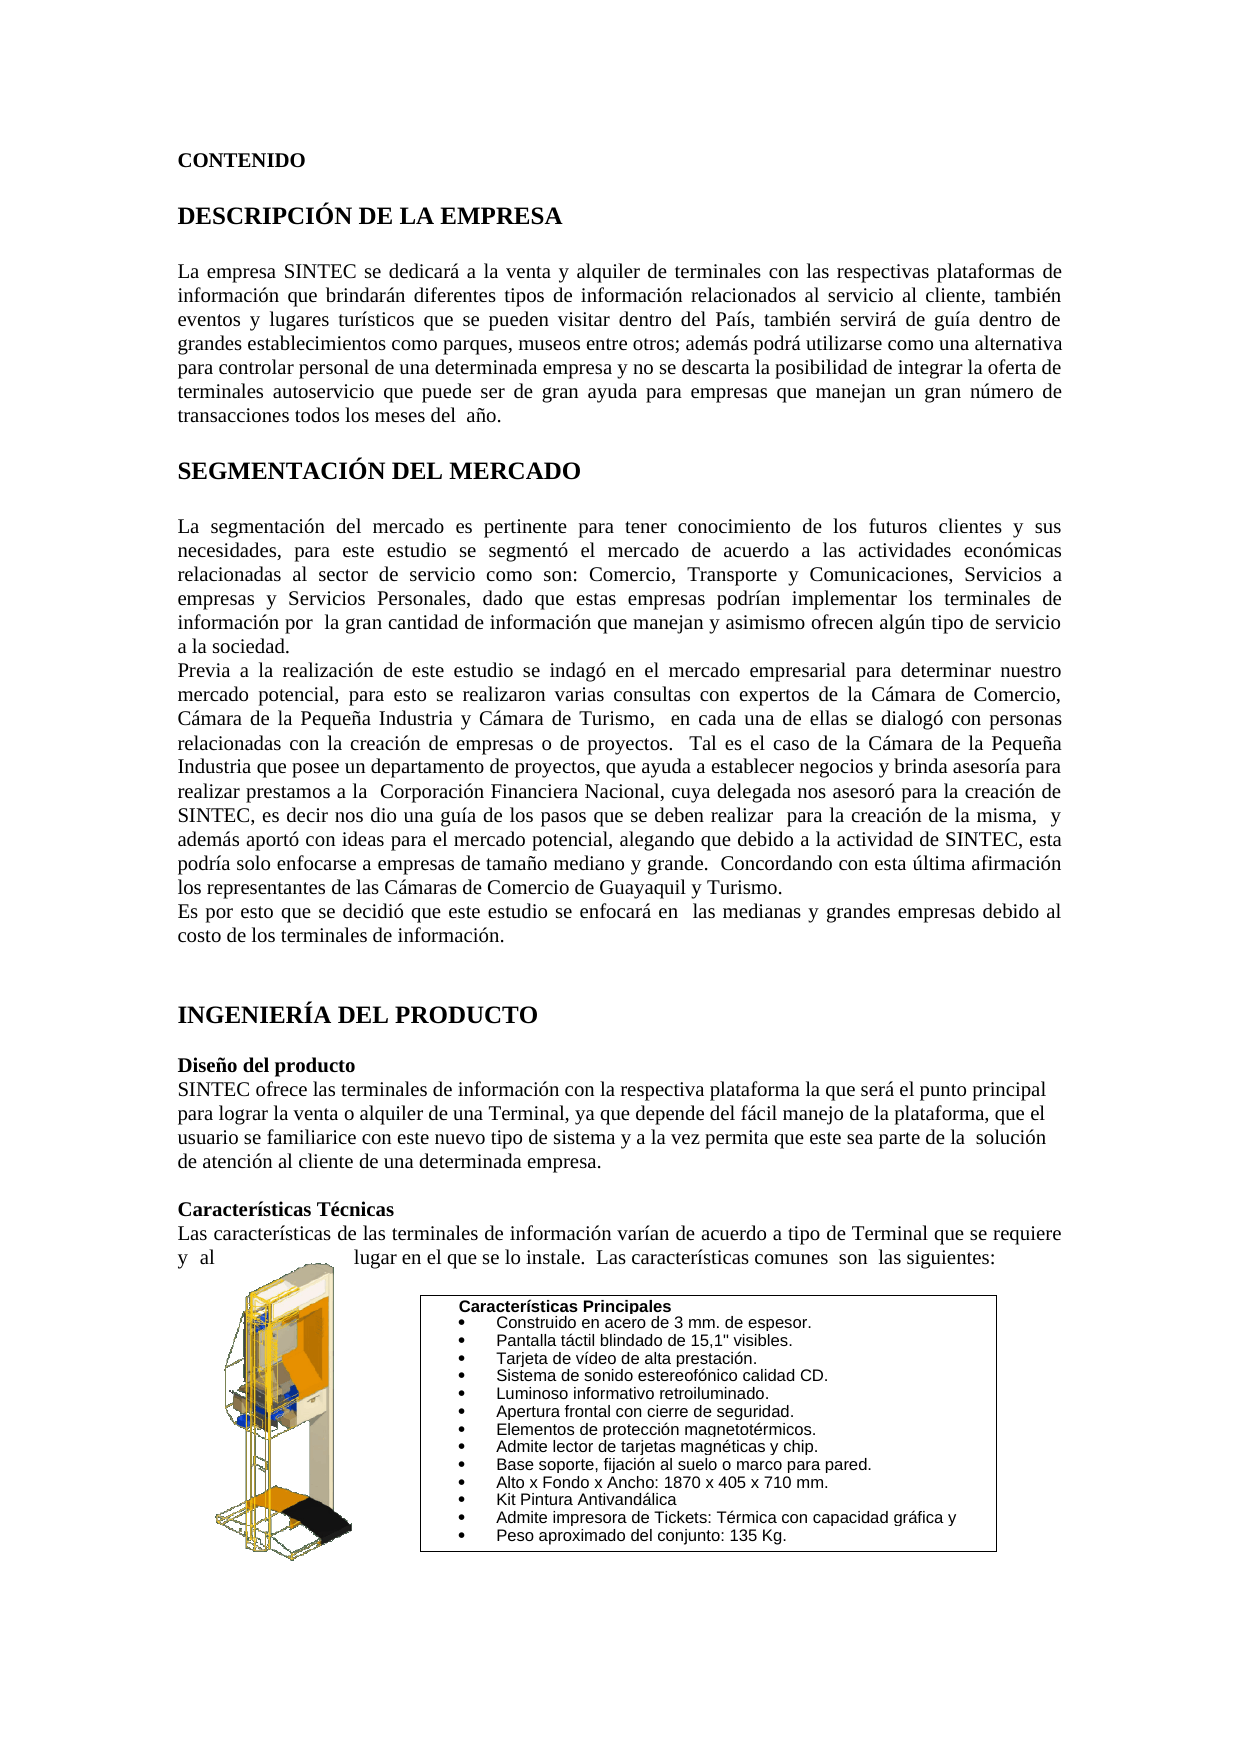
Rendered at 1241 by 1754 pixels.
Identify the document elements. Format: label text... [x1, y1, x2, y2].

text Previa a la realización de este estudio se indagó en el mercado empresarial para determinar nuestro mercado potencial, para esto se realizaron varias consultas con expertos de de Comercio, Cámara de y Cámara de Turismo, en cada una de ellas se dialogó con personas relacionadas con la creación de empresas o de proyectos. Tal es el caso de de que posee un departamento de proyectos, que ayuda a establecer negocios y brinda asesoría para realizar prestamos a Nacional, cuya delegada nos asesoró para la creación de SINTEC, es decir nos dio una guía de los pasos que se deben realizar para la creación de la misma, y además aportó con ideas para el mercado potencial, alegando que debido a la actividad de SINTEC, esta podría solo enfocarse a empresas de tamaño mediano y grande. Concordando con esta última afirmación los representantes de las Cámaras de Comercio de Guayaquil y Turismo. [177, 658, 1063, 899]
table_cell Peso aproximado del conjunto: . [421, 1526, 996, 1551]
table_cell Sistema de sonido estereofónico calidad CD. [421, 1366, 996, 1384]
table_cell Tarjeta de vídeo de alta prestación. [421, 1349, 996, 1366]
table_cell Luminoso informativo retroiluminado. [421, 1384, 996, 1402]
table_cell Alto x Fondo x Ancho: 1870 x 405 x . [421, 1473, 996, 1490]
text SEGMENTACIÓN DEL MERCADO [177, 456, 1063, 485]
text Características Técnicas [177, 1197, 1063, 1221]
text La segmentación del mercado es pertinente para tener conocimiento de los futuros clientes y sus necesidades, para este estudio se segmentó el mercado de acuerdo a las actividades económicas relacionadas al sector de servicio como son: Comercio, Transporte y Comunicaciones, Servicios a empresas y Servicios Personales, dado que estas empresas podrían implementar los terminales de información por la gran cantidad de información que manejan y asimismo ofrecen algún tipo de servicio a la sociedad. [177, 514, 1063, 658]
picture [214, 1261, 354, 1562]
table_cell Kit Pintura Antivandálica [421, 1490, 996, 1508]
table_cell Construido en acero de . de espesor. [421, 1313, 996, 1331]
table_header Características Principales [421, 1296, 996, 1313]
table_cell Elementos de protección magnetotérmicos. [421, 1419, 996, 1437]
text CONTENIDO [177, 148, 1063, 172]
table_cell Admite lector de tarjetas magnéticas y chip. [421, 1437, 996, 1455]
table_cell Base soporte, fijación al suelo o marco para pared. [421, 1455, 996, 1472]
text INGENIERÍA DEL PRODUCTO [177, 1000, 1063, 1028]
table_cell Apertura frontal con cierre de seguridad. [421, 1402, 996, 1419]
table_cell Pantalla táctil blindado de 15,1" visibles. [421, 1331, 996, 1348]
text Las características de las terminales de información varían de acuerdo a tipo de Terminal que se requiere y al lugar en el que se lo instale. Las características comunes son las siguientes: [177, 1221, 1063, 1269]
text Diseño del producto [177, 1053, 1063, 1077]
text La empresa SINTEC se dedicará a la venta y alquiler de terminales con las respectivas plataformas de información que brindarán diferentes tipos de información relacionados al servicio al cliente, también eventos y lugares turísticos que se pueden visitar dentro del País, también servirá de guía dentro de grandes establecimientos como parques, museos entre otros; además podrá utilizarse como una alternativa para controlar personal de una determinada empresa y no se descarta la posibilidad de integrar la oferta de terminales autoservicio que puede ser de gran ayuda para empresas que manejan un gran número de transacciones todos los meses del año. [177, 259, 1063, 427]
text SINTEC ofrece las terminales de información con la respectiva plataforma la que será el punto principal para lograr la venta o alquiler de una Terminal, ya que depende del fácil manejo de la plataforma, que el usuario se familiarice con este nuevo tipo de sistema y a la vez permita que este sea parte de la solución de atención al cliente de una determinada empresa. [177, 1077, 1063, 1173]
text Es por esto que se decidió que este estudio se enfocará en las medianas y grandes empresas debido al costo de los terminales de información. [177, 899, 1063, 947]
table_cell Admite impresora de Tickets: Térmica con capacidad gráfica y autocorte [421, 1508, 996, 1526]
text DESCRIPCIÓN DE [177, 201, 1063, 229]
